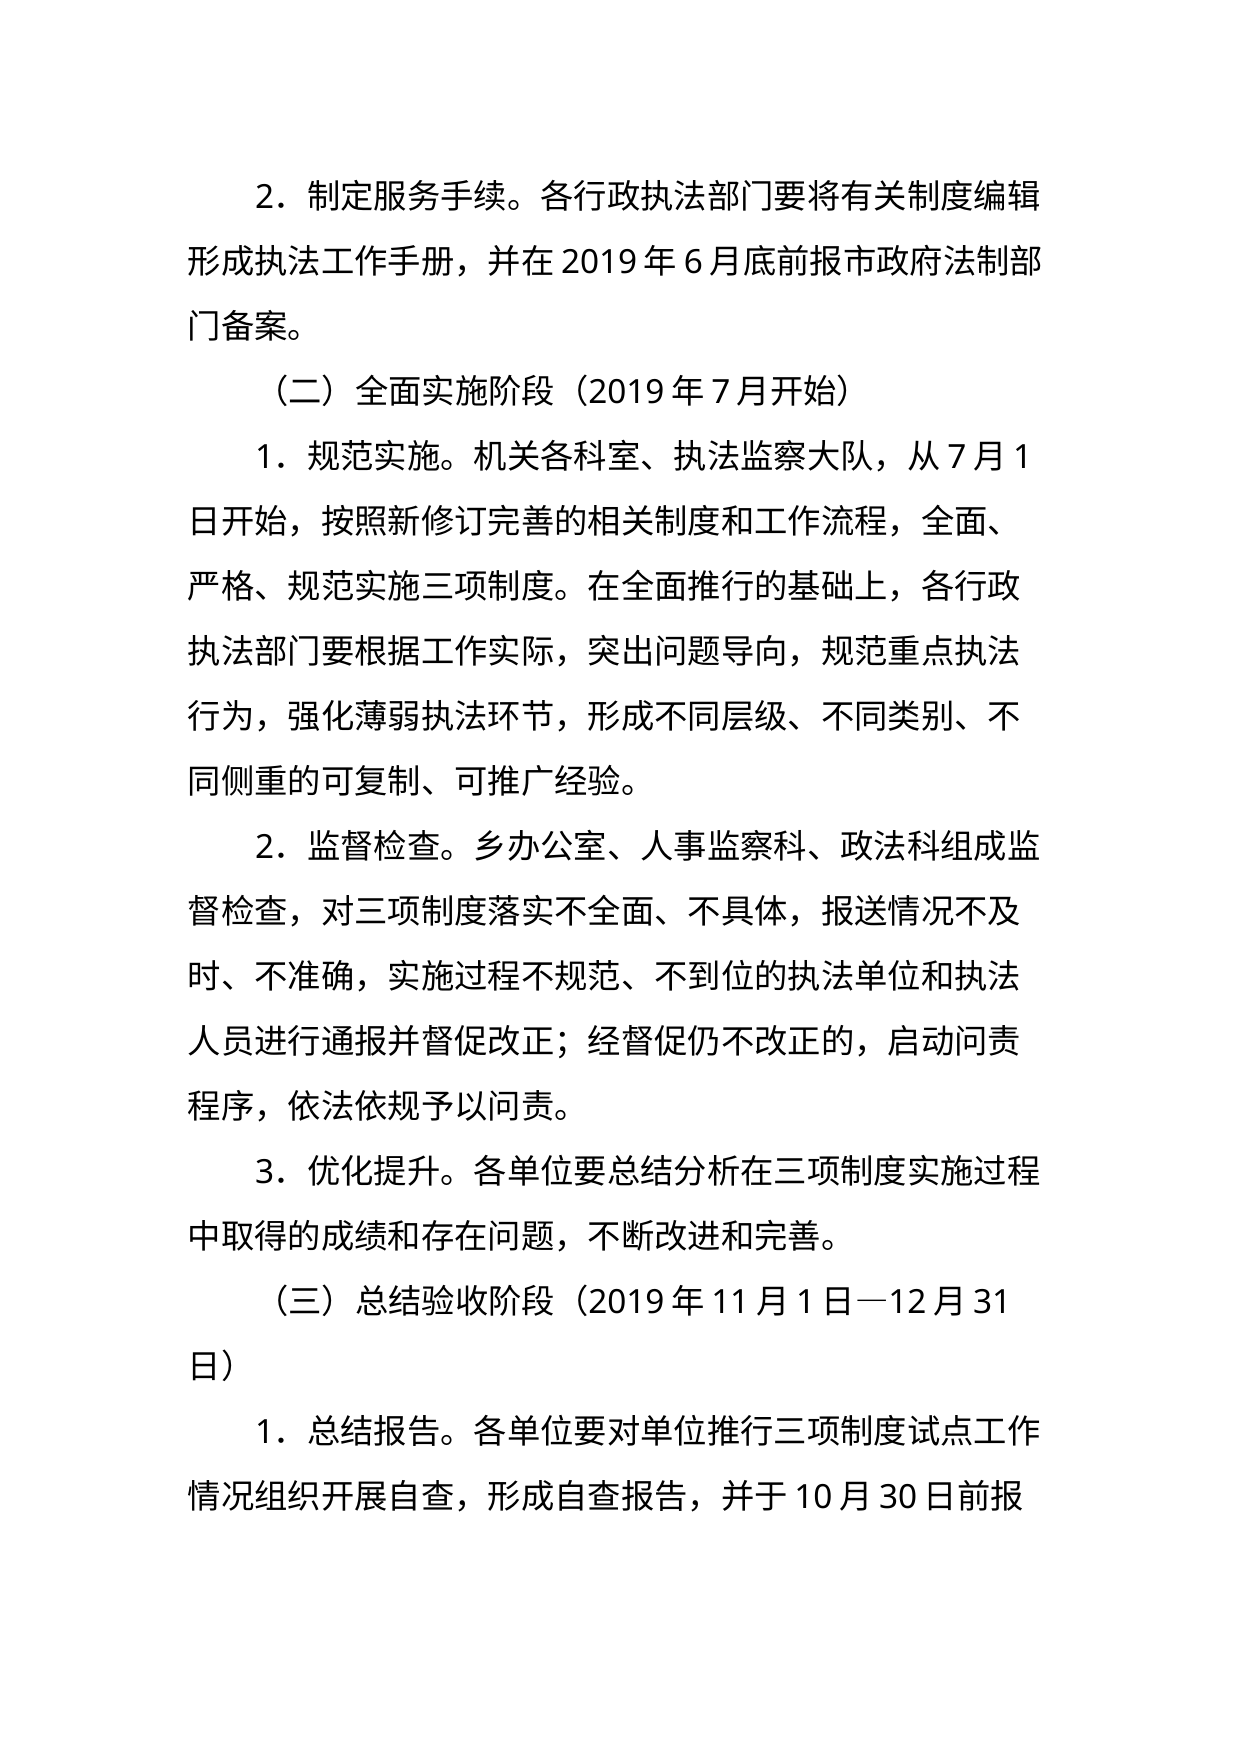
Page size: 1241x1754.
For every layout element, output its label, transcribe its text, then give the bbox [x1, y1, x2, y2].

text （三）总结验收阶段（2019年11月1日—12月31日） [187, 1267, 1053, 1397]
text 1．规范实施。机关各科室、执法监察大队，从7月1日开始，按照新修订完善的相关制度和工作流程，全面、严格、规范实施三项制度。在全面推行的基础上，各行政执法部门要根据工作实际，突出问题导向，规范重点执法行为，强化薄弱执法环节，形成不同层级、不同类别、不同侧重的可复制、可推广经验。 [187, 422, 1053, 812]
text 2．监督检查。乡办公室、人事监察科、政法科组成监督检查，对三项制度落实不全面、不具体，报送情况不及时、不准确，实施过程不规范、不到位的执法单位和执法人员进行通报并督促改正；经督促仍不改正的，启动问责程序，依法依规予以问责。 [187, 812, 1053, 1137]
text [187, 1397, 1053, 1527]
text 2．制定服务手续。各行政执法部门要将有关制度编辑形成执法工作手册，并在2019年6月底前报市政府法制部门备案。 [187, 162, 1053, 357]
text （二）全面实施阶段（2019年7月开始） [187, 357, 1053, 422]
text 3．优化提升。各单位要总结分析在三项制度实施过程中取得的成绩和存在问题，不断改进和完善。 [187, 1137, 1053, 1267]
